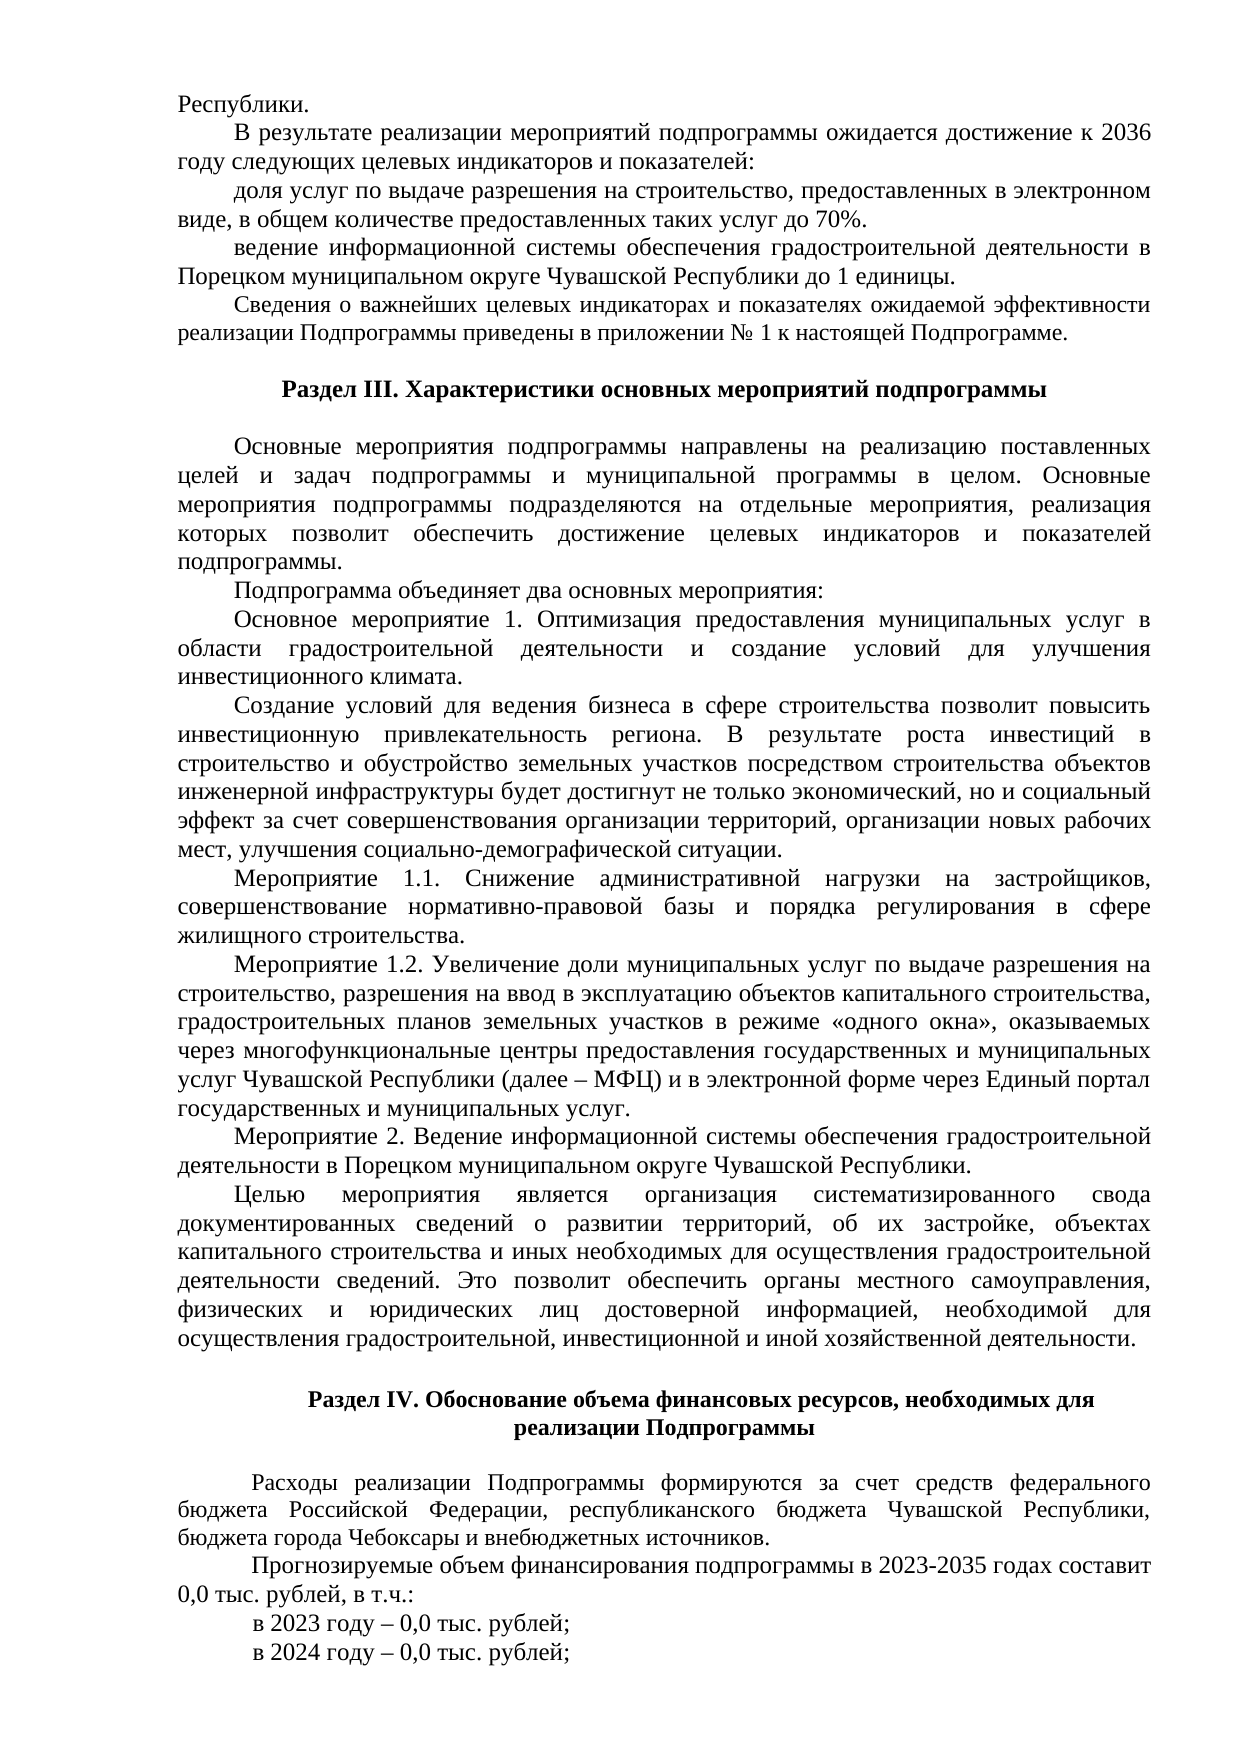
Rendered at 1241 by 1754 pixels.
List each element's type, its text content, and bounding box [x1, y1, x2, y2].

text Расходы реализации Подпрограммы формируются за счет средств федерального бюджета Российской Федерации, республиканского бюджета Чувашской Республики, бюджета города Чебоксары и внебюджетных источников. [177, 1468, 1152, 1551]
text Мероприятие 1.1. Снижение административной нагрузки на застройщиков, совершенствование нормативно-правовой базы и порядка регулирования в сфере жилищного строительства. [177, 863, 1152, 949]
text В результате реализации мероприятий подпрограммы ожидается достижение к 2036 году следующих целевых индикаторов и показателей: [177, 117, 1152, 175]
text Раздел IV. Обоснование объема финансовых ресурсов, необходимых для реализации Подпрограммы [177, 1385, 1152, 1440]
text Создание условий для ведения бизнеса в сфере строительства позволит повысить инвестиционную привлекательность региона. В результате роста инвестиций в строительство и обустройство земельных участков посредством строительства объектов инженерной инфраструктуры будет достигнут не только экономический, но и социальный эффект за счет совершенствования организации территорий, организации новых рабочих мест, улучшения социально-демографической ситуации. [177, 690, 1152, 863]
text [177, 89, 1152, 117]
text Подпрограмма объединяет два основных мероприятия: [177, 575, 1152, 604]
title Раздел III. Характеристики основных мероприятий подпрограммы [177, 374, 1152, 403]
text в 2024 году – 0,0 тыс. рублей; [177, 1637, 1152, 1666]
text Основное мероприятие 1. Оптимизация предоставления муниципальных услуг в области градостроительной деятельности и создание условий для улучшения инвестиционного климата. [177, 604, 1152, 690]
text в 2023 году – 0,0 тыс. рублей; [177, 1608, 1152, 1637]
text Сведения о важнейших целевых индикаторах и показателях ожидаемой эффективности реализации Подпрограммы приведены в приложении № 1 к настоящей Подпрограмме. [177, 290, 1152, 345]
text ведение информационной системы обеспечения градостроительной деятельности в Порецком муниципальном округе Чувашской Республики до 1 единицы. [177, 232, 1152, 290]
text Прогнозируемые объем финансирования подпрограммы в 2023-2035 годах составит 0,0 тыс. рублей, в т.ч.: [177, 1551, 1152, 1608]
text Целью мероприятия является организация систематизированного свода документированных сведений о развитии территорий, об их застройке, объектах капитального строительства и иных необходимых для осуществления градостроительной деятельности сведений. Это позволит обеспечить органы местного самоуправления, физических и юридических лиц достоверной информацией, необходимой для осуществления градостроительной, инвестиционной и иной хозяйственной деятельности. [177, 1179, 1152, 1351]
text Мероприятие 1.2. Увеличение доли муниципальных услуг по выдаче разрешения на строительство, разрешения на ввод в эксплуатацию объектов капитального строительства, градостроительных планов земельных участков в режиме «одного окна», оказываемых через многофункциональные центры предоставления государственных и муниципальных услуг Чувашской Республики (далее – МФЦ) и в электронной форме через Единый портал государственных и муниципальных услуг. [177, 949, 1152, 1121]
text Мероприятие 2. Ведение информационной системы обеспечения градостроительной деятельности в Порецком муниципальном округе Чувашской Республики. [177, 1121, 1152, 1179]
text Основные мероприятия подпрограммы направлены на реализацию поставленных целей и задач подпрограммы и муниципальной программы в целом. Основные мероприятия подпрограммы подразделяются на отдельные мероприятия, реализация которых позволит обеспечить достижение целевых индикаторов и показателей подпрограммы. [177, 431, 1152, 575]
text доля услуг по выдаче разрешения на строительство, предоставленных в электронном виде, в общем количестве предоставленных таких услуг до 70%. [177, 175, 1152, 232]
